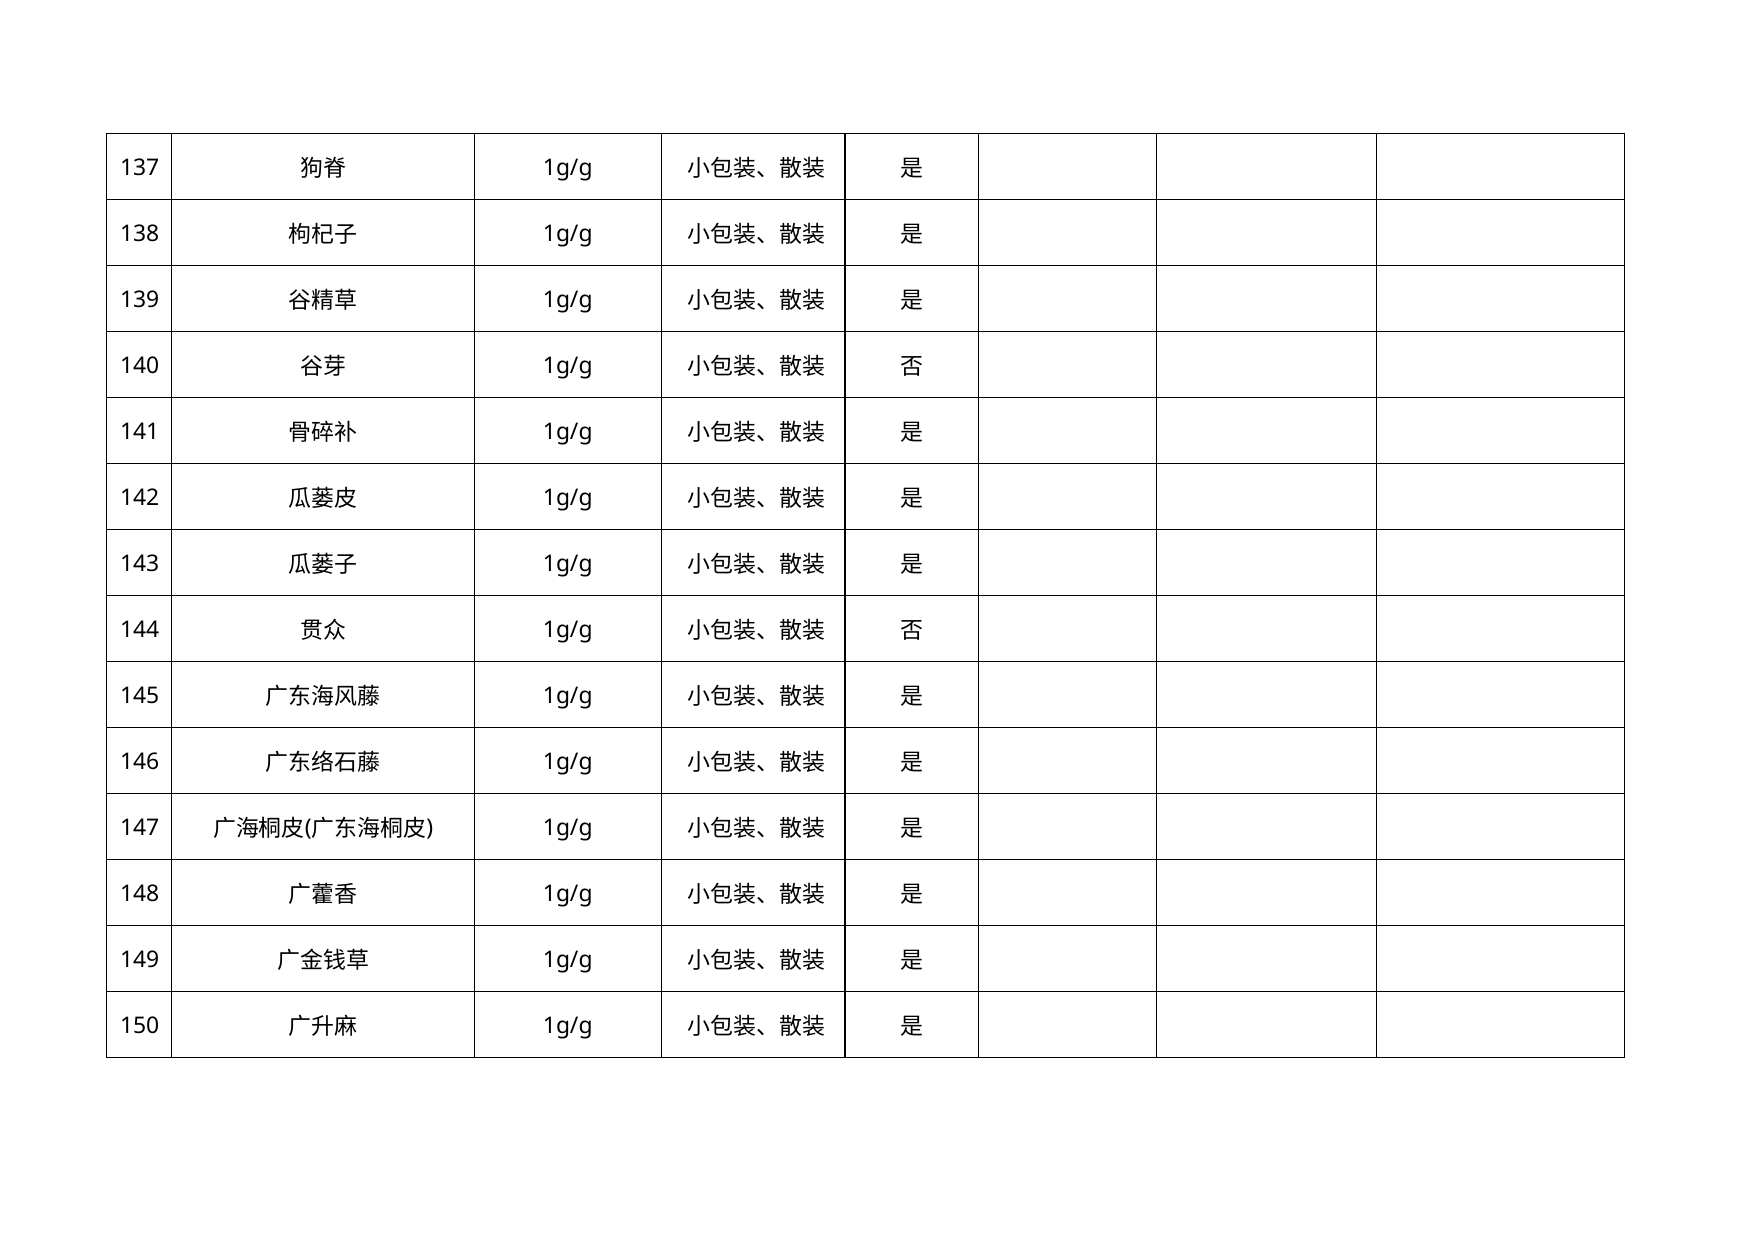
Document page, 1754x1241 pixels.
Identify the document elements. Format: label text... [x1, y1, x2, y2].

table_cell 广金钱草 [172, 926, 474, 991]
table_cell 骨碎补 [172, 398, 474, 463]
table_cell 是 [846, 464, 978, 529]
table_cell [979, 596, 1156, 661]
table_cell [1157, 596, 1376, 661]
table_cell 142 [107, 464, 171, 529]
table_cell 147 [107, 794, 171, 859]
table_cell 是 [846, 266, 978, 331]
table_cell [1377, 134, 1624, 199]
table_cell 是 [846, 728, 978, 793]
table_cell 139 [107, 266, 171, 331]
table_cell 1g/g [475, 266, 661, 331]
table_cell 145 [107, 662, 171, 727]
table_cell [1377, 794, 1624, 859]
table_cell [979, 728, 1156, 793]
table_cell [979, 860, 1156, 925]
table_cell [1377, 662, 1624, 727]
table_cell 是 [846, 530, 978, 595]
table_cell 148 [107, 860, 171, 925]
table_cell [1157, 464, 1376, 529]
table_cell [1377, 398, 1624, 463]
table_cell 1g/g [475, 530, 661, 595]
table_cell [979, 794, 1156, 859]
table_cell [1377, 992, 1624, 1057]
table_cell [979, 926, 1156, 991]
table_cell 143 [107, 530, 171, 595]
table_cell [979, 200, 1156, 265]
table_cell 1g/g [475, 596, 661, 661]
table_cell [1157, 530, 1376, 595]
table_cell 是 [846, 200, 978, 265]
table_cell [1157, 926, 1376, 991]
table_cell [1157, 200, 1376, 265]
table_cell 是 [846, 134, 978, 199]
table_cell [1157, 728, 1376, 793]
table_cell 1g/g [475, 926, 661, 991]
table_cell 瓜蒌子 [172, 530, 474, 595]
table_cell [1157, 794, 1376, 859]
table_cell 小包装、散装 [662, 926, 844, 991]
table_cell [1377, 596, 1624, 661]
table_cell 144 [107, 596, 171, 661]
table_cell 1g/g [475, 860, 661, 925]
table_cell 谷精草 [172, 266, 474, 331]
table_cell 是 [846, 926, 978, 991]
table_cell 146 [107, 728, 171, 793]
table_cell [1157, 992, 1376, 1057]
table_cell 1g/g [475, 464, 661, 529]
table_cell 1g/g [475, 200, 661, 265]
table_cell [979, 266, 1156, 331]
table_cell [1157, 398, 1376, 463]
table_cell 小包装、散装 [662, 200, 844, 265]
table_cell [979, 992, 1156, 1057]
table_cell [979, 662, 1156, 727]
table_cell [1157, 860, 1376, 925]
table_cell 小包装、散装 [662, 464, 844, 529]
table_cell 138 [107, 200, 171, 265]
table_cell 小包装、散装 [662, 728, 844, 793]
table_cell [979, 530, 1156, 595]
table_cell 广升麻 [172, 992, 474, 1057]
table_cell [1157, 662, 1376, 727]
table_cell [1377, 926, 1624, 991]
table_cell [1377, 860, 1624, 925]
table_cell [979, 134, 1156, 199]
table_cell 狗脊 [172, 134, 474, 199]
table_cell 贯众 [172, 596, 474, 661]
table_cell 是 [846, 398, 978, 463]
table_cell 是 [846, 992, 978, 1057]
table_cell 小包装、散装 [662, 332, 844, 397]
table_cell 小包装、散装 [662, 794, 844, 859]
table_cell 是 [846, 794, 978, 859]
table_cell 小包装、散装 [662, 860, 844, 925]
table_cell [1377, 200, 1624, 265]
table_cell 否 [846, 596, 978, 661]
table_cell 1g/g [475, 662, 661, 727]
table_cell 小包装、散装 [662, 266, 844, 331]
table_cell [1377, 332, 1624, 397]
table_cell [1377, 728, 1624, 793]
table_cell [1157, 134, 1376, 199]
table_cell 小包装、散装 [662, 992, 844, 1057]
table_cell 枸杞子 [172, 200, 474, 265]
table_cell 1g/g [475, 332, 661, 397]
table_cell [1157, 332, 1376, 397]
table_cell 1g/g [475, 728, 661, 793]
table_cell 1g/g [475, 398, 661, 463]
table_cell 谷芽 [172, 332, 474, 397]
table_cell 小包装、散装 [662, 530, 844, 595]
table_cell 1g/g [475, 134, 661, 199]
table_cell 广东海风藤 [172, 662, 474, 727]
table_cell [1377, 464, 1624, 529]
table_cell 137 [107, 134, 171, 199]
table_cell 广藿香 [172, 860, 474, 925]
table_cell 141 [107, 398, 171, 463]
table_cell 是 [846, 662, 978, 727]
table_cell [979, 332, 1156, 397]
table_cell 小包装、散装 [662, 662, 844, 727]
table_cell [979, 398, 1156, 463]
table_cell [1377, 530, 1624, 595]
table_cell [1157, 266, 1376, 331]
table_cell 150 [107, 992, 171, 1057]
table_cell 小包装、散装 [662, 398, 844, 463]
table_cell 广东络石藤 [172, 728, 474, 793]
table_cell 瓜蒌皮 [172, 464, 474, 529]
table_cell 小包装、散装 [662, 596, 844, 661]
table_cell 是 [846, 860, 978, 925]
table_cell 149 [107, 926, 171, 991]
table_cell 小包装、散装 [662, 134, 844, 199]
table_cell 1g/g [475, 794, 661, 859]
table_cell 140 [107, 332, 171, 397]
table_cell 广海桐皮(广东海桐皮) [172, 794, 474, 859]
table_cell 否 [846, 332, 978, 397]
table_cell [979, 464, 1156, 529]
table_cell [1377, 266, 1624, 331]
table_cell 1g/g [475, 992, 661, 1057]
